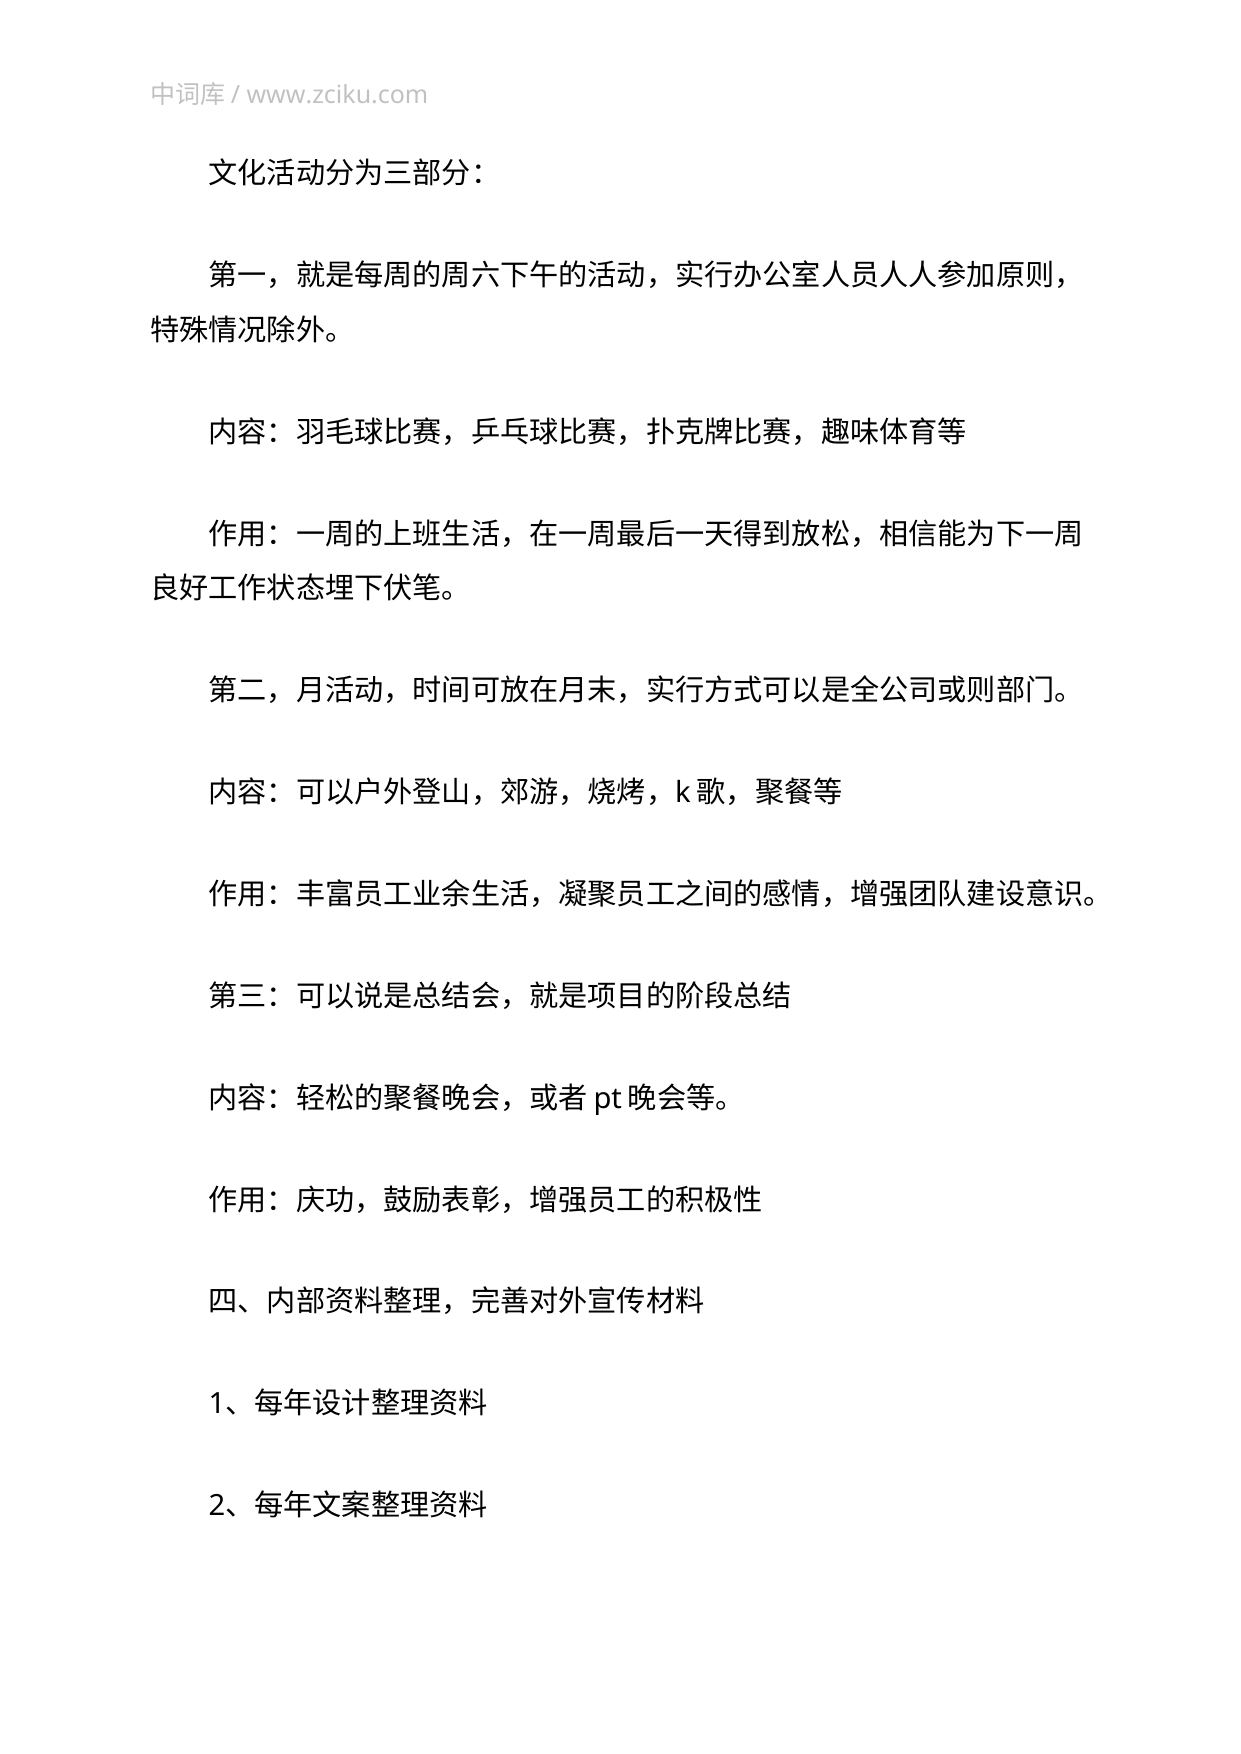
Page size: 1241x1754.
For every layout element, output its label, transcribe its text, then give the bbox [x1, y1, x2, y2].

text 内容：可以户外登山，郊游，烧烤，k歌，聚餐等 [150, 769, 1090, 811]
text 内容：羽毛球比赛，乒乓球比赛，扑克牌比赛，趣味体育等 [150, 408, 1090, 451]
text 1、每年设计整理资料 [150, 1380, 1090, 1422]
text 作用：一周的上班生活，在一周最后一天得到放松，相信能为下一周良好工作状态埋下伏笔。 [150, 510, 1090, 607]
text 文化活动分为三部分： [150, 150, 1090, 192]
text 第二，月活动，时间可放在月末，实行方式可以是全公司或则部门。 [150, 667, 1090, 709]
text 第三：可以说是总结会，就是项目的阶段总结 [150, 972, 1090, 1015]
text 内容：轻松的聚餐晚会，或者pt晚会等。 [150, 1074, 1090, 1117]
text 作用：丰富员工业余生活，凝聚员工之间的感情，增强团队建设意识。 [150, 871, 1090, 913]
text 2、每年文案整理资料 [150, 1482, 1090, 1524]
text 第一，就是每周的周六下午的活动，实行办公室人员人人参加原则，特殊情况除外。 [150, 252, 1090, 349]
text 作用：庆功，鼓励表彰，增强员工的积极性 [150, 1176, 1090, 1218]
text 四、内部资料整理，完善对外宣传材料 [150, 1278, 1090, 1320]
